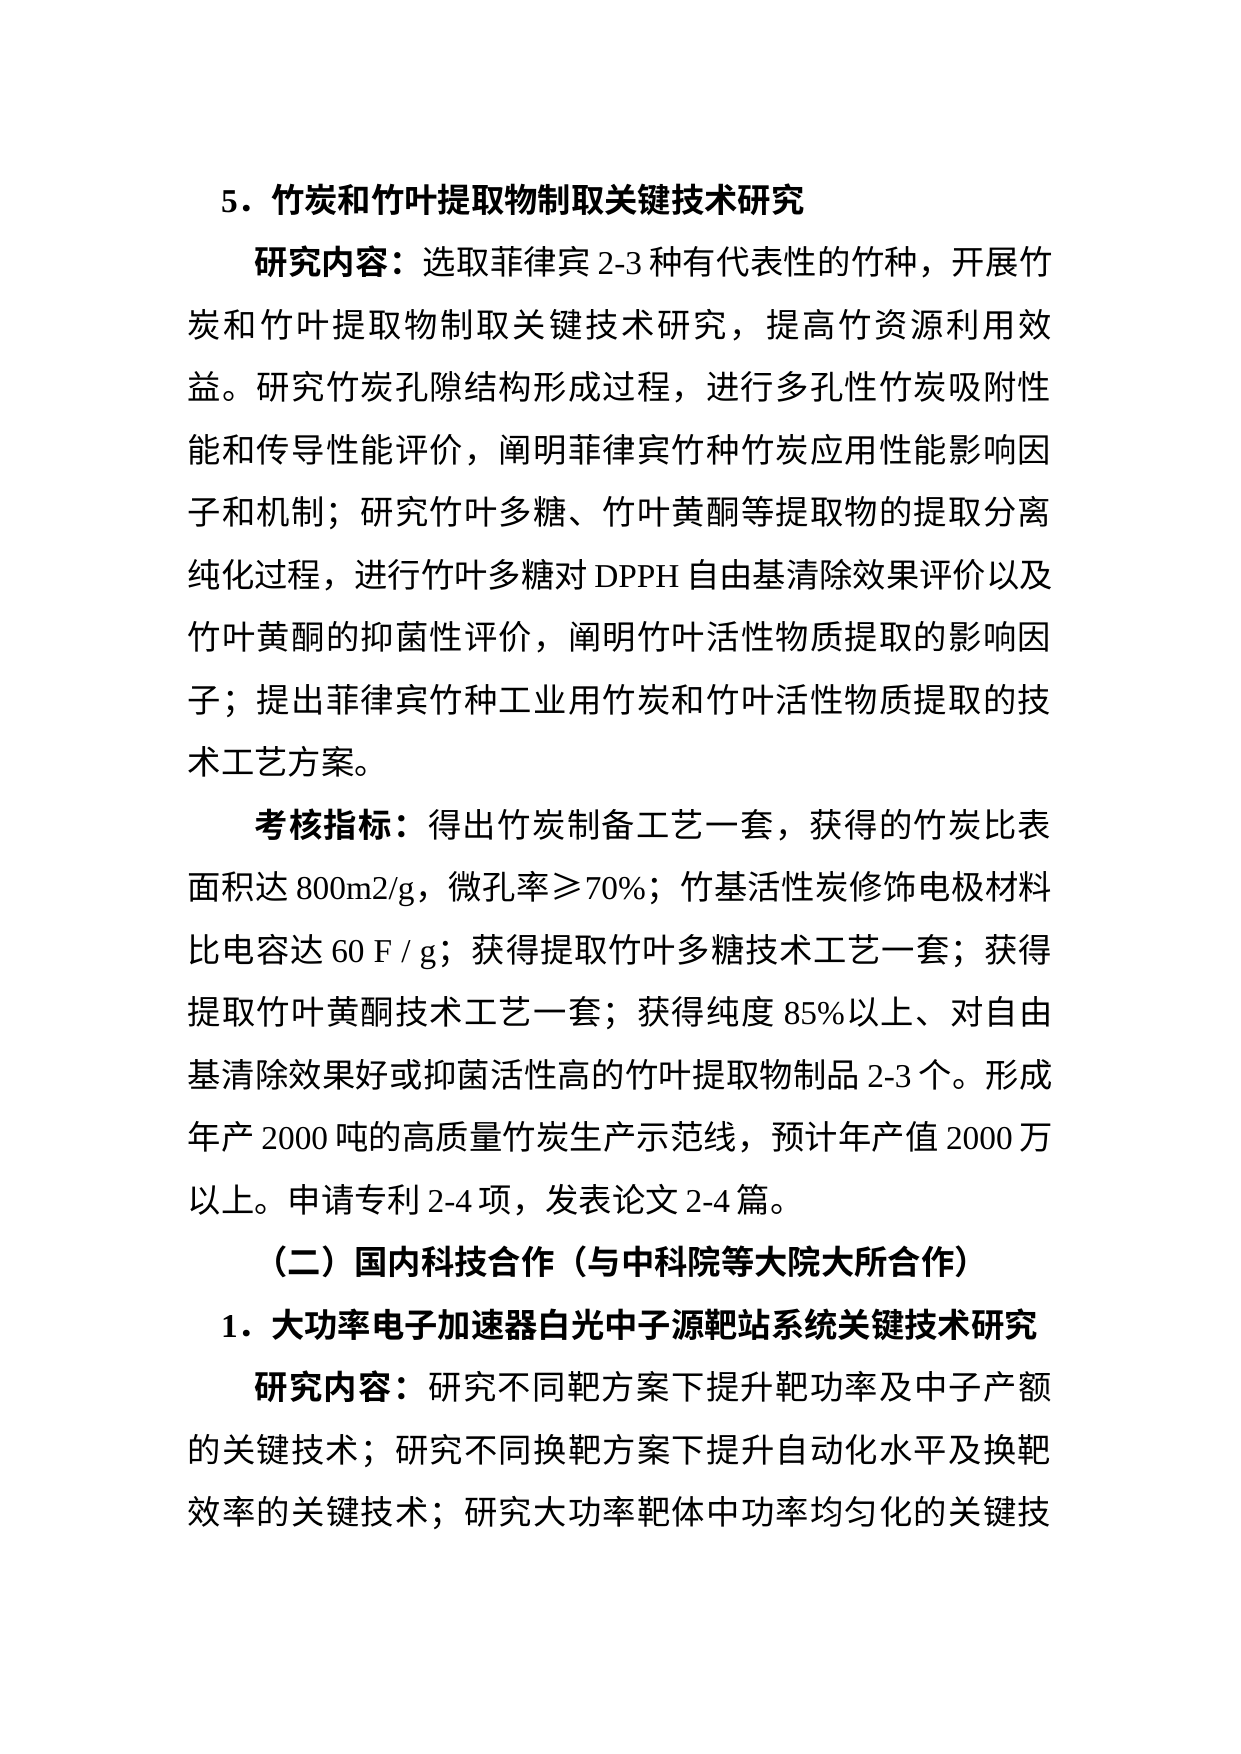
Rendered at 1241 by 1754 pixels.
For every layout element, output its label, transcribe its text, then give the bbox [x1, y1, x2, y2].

text 考核指标：得出竹炭制备工艺一套，获得的竹炭比表面积达800m2/g，微孔率≥70%；竹基活性炭修饰电极材料比电容达60 F / g；获得提取竹叶多糖技术工艺一套；获得提取竹叶黄酮技术工艺一套；获得纯度85%以上、对自由基清除效果好或抑菌活性高的竹叶提取物制品2-3个。形成年产2000吨的高质量竹炭生产示范线，预计年产值2000万以上。申请专利2-4项，发表论文2-4篇。 [187, 787, 1053, 1224]
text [187, 1349, 1053, 1537]
text 5．竹炭和竹叶提取物制取关键技术研究 [187, 162, 1053, 224]
text 研究内容：选取菲律宾2-3种有代表性的竹种，开展竹炭和竹叶提取物制取关键技术研究，提高竹资源利用效益。研究竹炭孔隙结构形成过程，进行多孔性竹炭吸附性能和传导性能评价，阐明菲律宾竹种竹炭应用性能影响因子和机制；研究竹叶多糖、竹叶黄酮等提取物的提取分离纯化过程，进行竹叶多糖对DPPH自由基清除效果评价以及竹叶黄酮的抑菌性评价，阐明竹叶活性物质提取的影响因子；提出菲律宾竹种工业用竹炭和竹叶活性物质提取的技术工艺方案。 [187, 224, 1053, 787]
text （二）国内科技合作（与中科院等大院大所合作） [187, 1224, 1053, 1287]
text 1．大功率电子加速器白光中子源靶站系统关键技术研究 [187, 1287, 1053, 1349]
